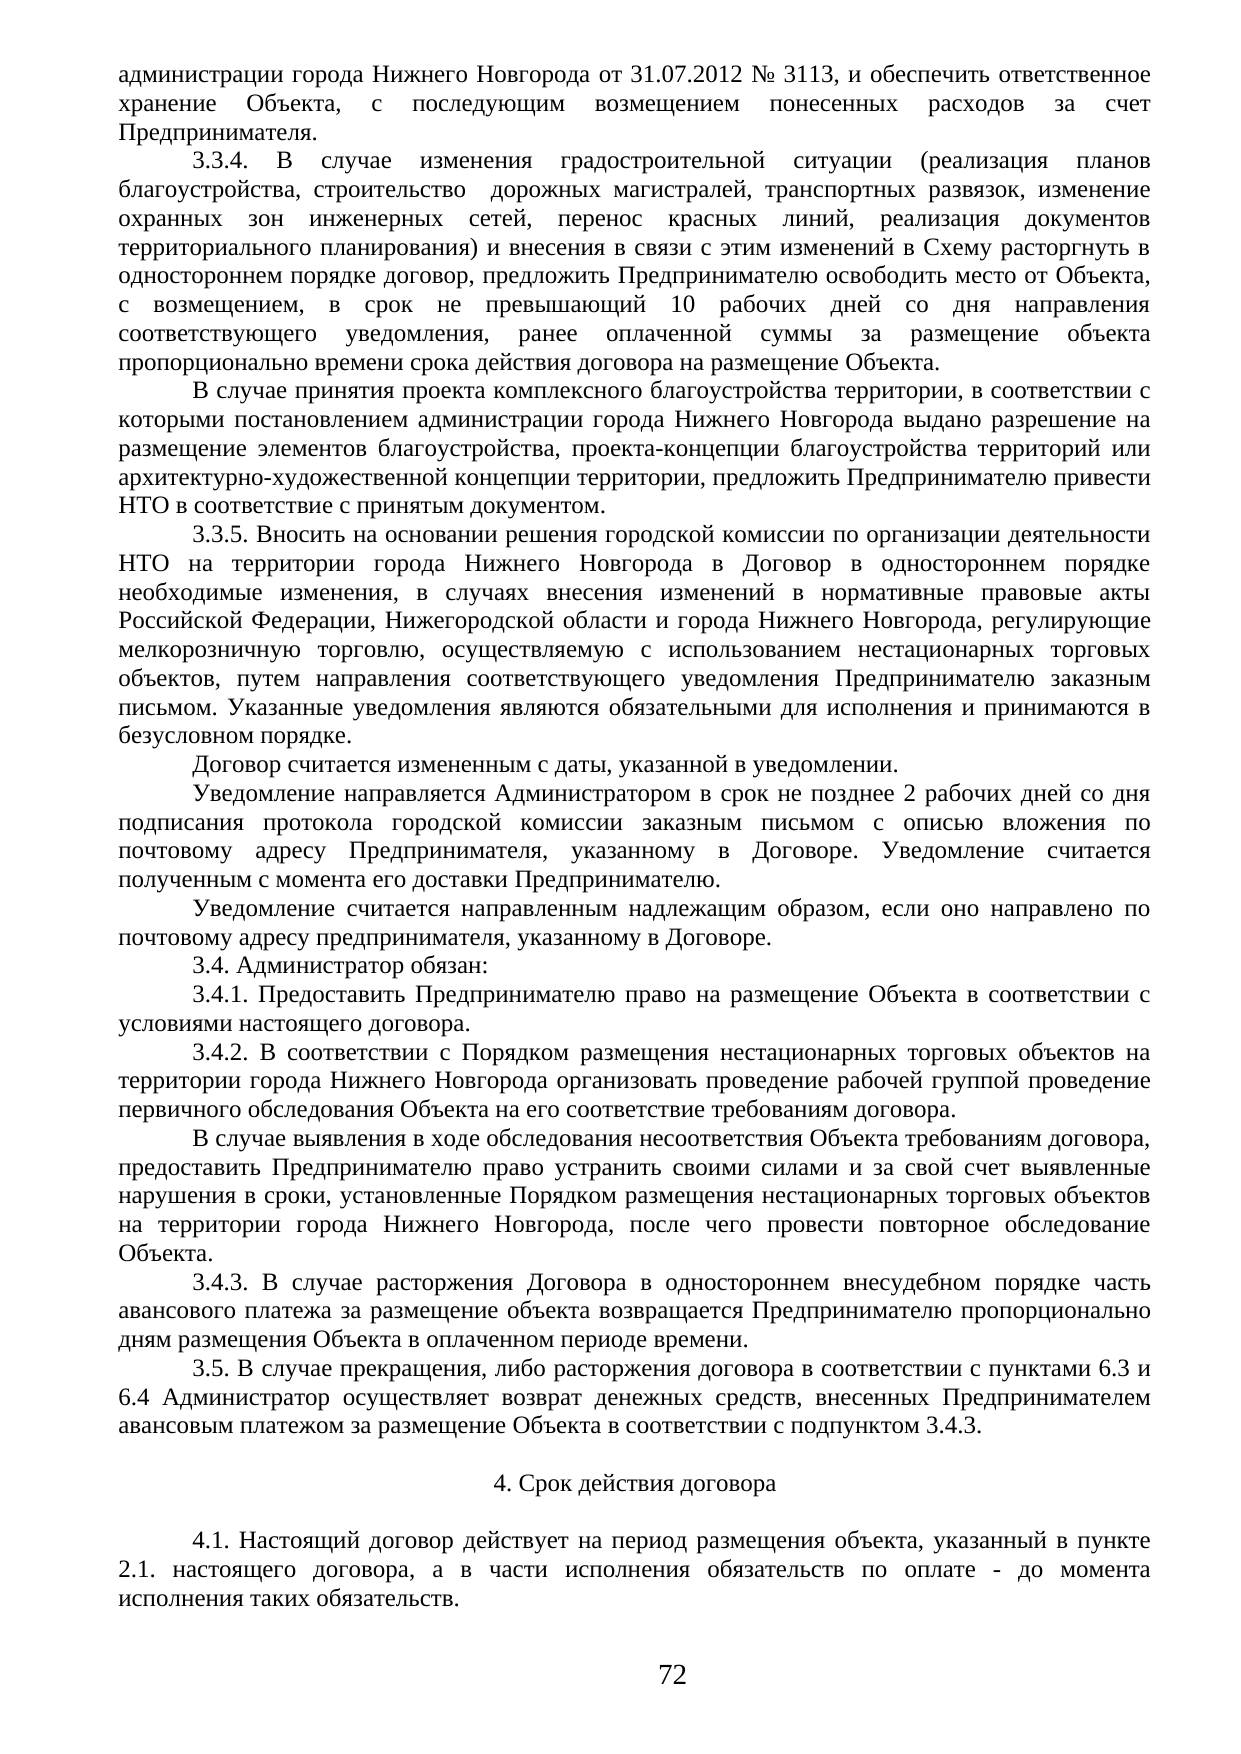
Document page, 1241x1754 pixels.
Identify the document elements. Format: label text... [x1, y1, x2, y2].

text 3.3.4. В случае изменения градостроительной ситуации (реализация планов благоустройства, строительство дорожных магистралей, транспортных развязок, изменение охранных зон инженерных сетей, перенос красных линий, реализация документов территориального планирования) и внесения в связи с этим изменений в Схему расторгнуть в одностороннем порядке договор, предложить Предпринимателю освободить место от Объекта, с возмещением, в срок не превышающий 10 рабочих дней со дня направления соответствующего уведомления, ранее оплаченной суммы за размещение объекта пропорционально времени срока действия договора на размещение Объекта. [118, 145, 1152, 375]
text 3.4.2. В соответствии с Порядком размещения нестационарных торговых объектов на территории города Нижнего Новгорода организовать проведение рабочей группой проведение первичного обследования Объекта на его соответствие требованиям договора. [118, 1037, 1152, 1123]
text 3.5. В случае прекращения, либо расторжения договора в соответствии с пунктами 6.3 и 6.4 Администратор осуществляет возврат денежных средств, внесенных Предпринимателем авансовым платежом за размещение Объекта в соответствии с подпунктом 3.4.3. [118, 1353, 1152, 1439]
text В случае принятия проекта комплексного благоустройства территории, в соответствии с которыми постановлением администрации города Нижнего Новгорода выдано разрешение на размещение элементов благоустройства, проекта-концепции благоустройства территорий или архитектурно-художественной концепции территории, предложить Предпринимателю привести НТО в соответствие с принятым документом. [118, 375, 1152, 519]
text 4.1. Настоящий договор действует на период размещения объекта, указанный в пункте 2.1. настоящего договора, а в части исполнения обязательств по оплате - до момента исполнения таких обязательств. [118, 1525, 1152, 1612]
text Уведомление считается направленным надлежащим образом, если оно направлено по почтовому адресу предпринимателя, указанному в Договоре. [118, 893, 1152, 950]
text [118, 59, 1152, 145]
text 3.4.1. Предоставить Предпринимателю право на размещение Объекта в соответствии с условиями настоящего договора. [118, 979, 1152, 1037]
text 3.4. Администратор обязан: [118, 950, 1152, 979]
text Уведомление направляется Администратором в срок не позднее 2 рабочих дней со дня подписания протокола городской комиссии заказным письмом с описью вложения по почтовому адресу Предпринимателя, указанному в Договоре. Уведомление считается полученным с момента его доставки Предпринимателю. [118, 778, 1152, 893]
text 3.4.3. В случае расторжения Договора в одностороннем внесудебном порядке часть авансового платежа за размещение объекта возвращается Предпринимателю пропорционально дням размещения Объекта в оплаченном периоде времени. [118, 1267, 1152, 1353]
text Договор считается измененным с даты, указанной в уведомлении. [118, 749, 1152, 778]
text 4. Срок действия договора [118, 1468, 1152, 1497]
text 3.3.5. Вносить на основании решения городской комиссии по организации деятельности НТО на территории города Нижнего Новгорода в Договор в одностороннем порядке необходимые изменения, в случаях внесения изменений в нормативные правовые акты Российской Федерации, Нижегородской области и города Нижнего Новгорода, регулирующие мелкорозничную торговлю, осуществляемую с использованием нестационарных торговых объектов, путем направления соответствующего уведомления Предпринимателю заказным письмом. Указанные уведомления являются обязательными для исполнения и принимаются в безусловном порядке. [118, 519, 1152, 749]
text В случае выявления в ходе обследования несоответствия Объекта требованиям договора, предоставить Предпринимателю право устранить своими силами и за свой счет выявленные нарушения в сроки, установленные Порядком размещения нестационарных торговых объектов на территории города Нижнего Новгорода, после чего провести повторное обследование Объекта. [118, 1123, 1152, 1267]
